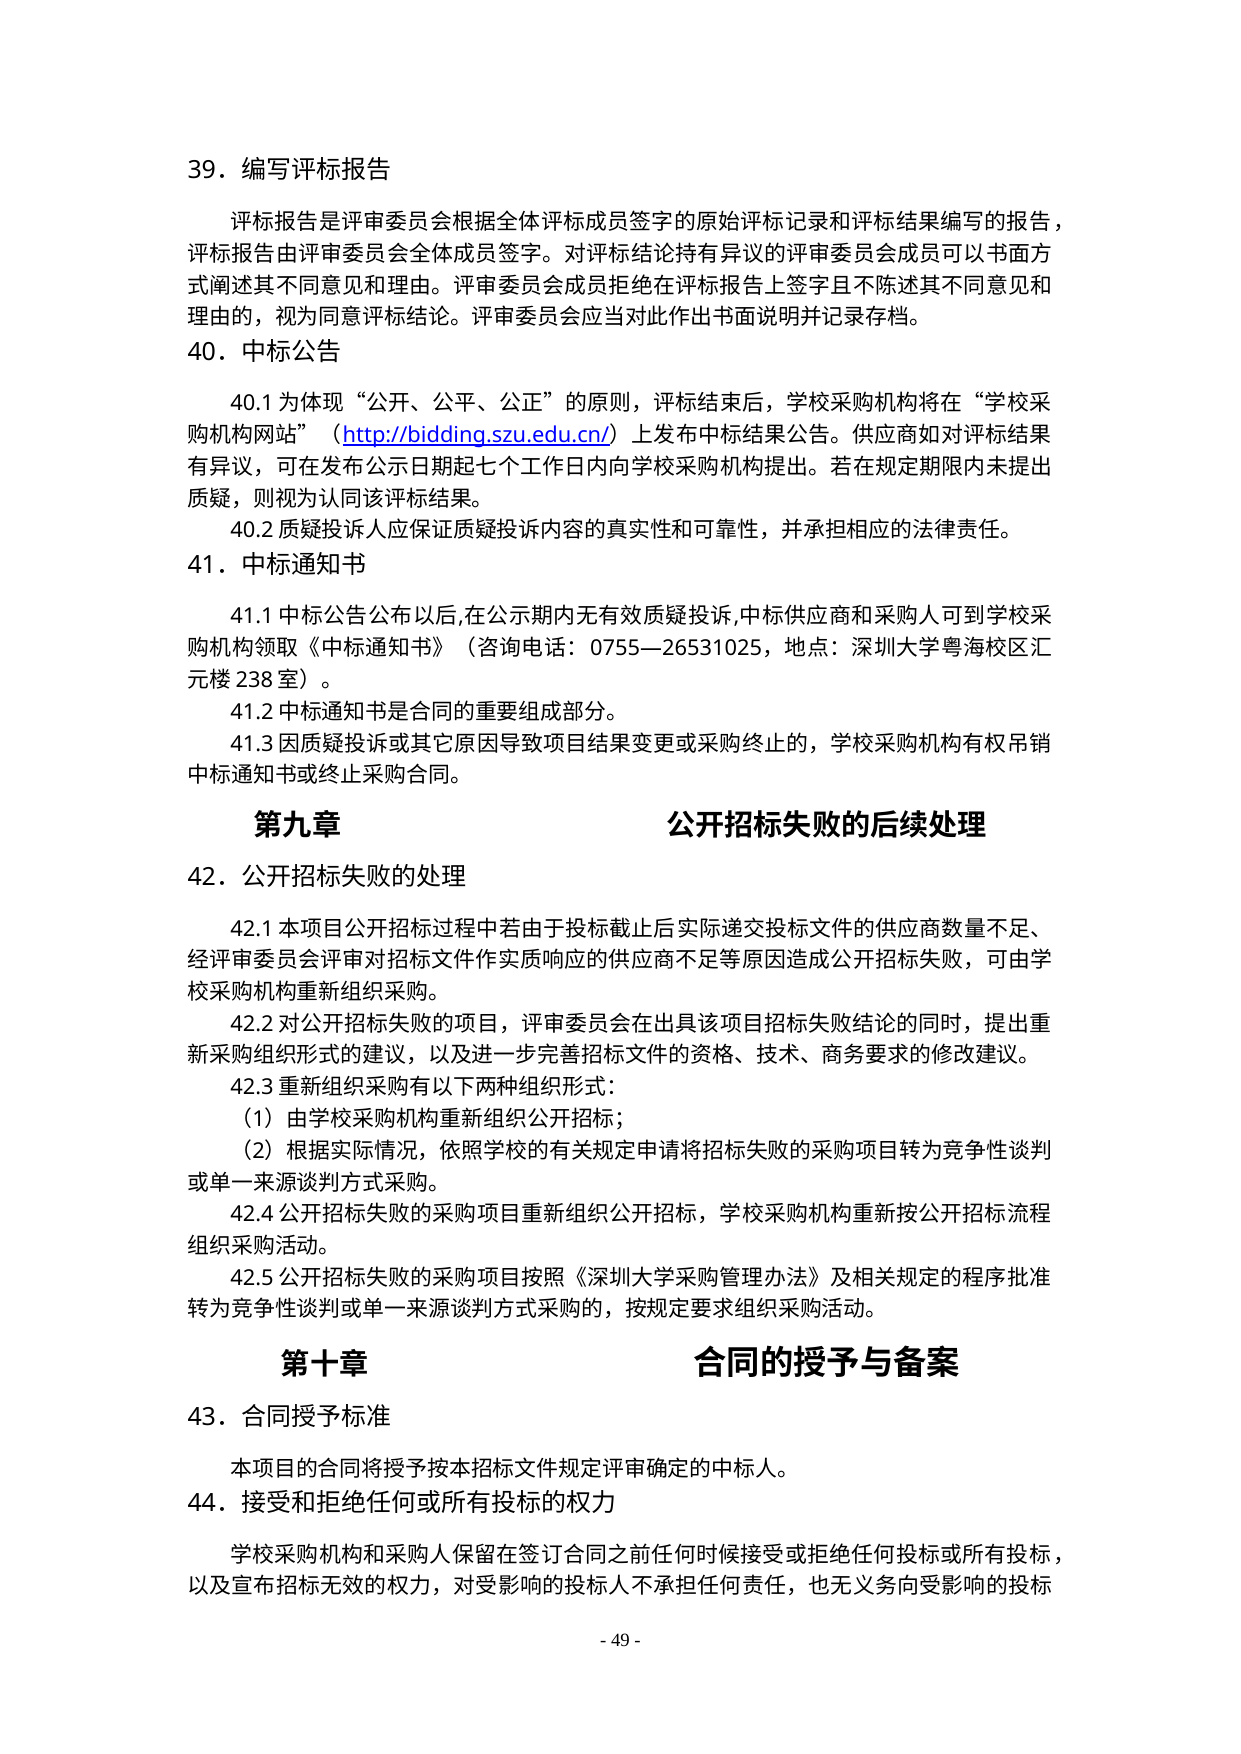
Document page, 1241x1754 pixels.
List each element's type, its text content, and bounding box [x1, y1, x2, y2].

text （1）由学校采购机构重新组织公开招标； [187, 1101, 1053, 1133]
text 42.5公开招标失败的采购项目按照《深圳大学采购管理办法》及相关规定的程序批准转为竞争性谈判或单一来源谈判方式采购的，按规定要求组织采购活动。 [187, 1259, 1053, 1323]
text 42.3重新组织采购有以下两种组织形式： [187, 1069, 1053, 1101]
text 40．中标公告 [187, 331, 1053, 367]
text 42.2对公开招标失败的项目，评审委员会在出具该项目招标失败结论的同时，提出重新采购组织形式的建议，以及进一步完善招标文件的资格、技术、商务要求的修改建议。 [187, 1006, 1053, 1069]
text 41.1中标公告公布以后,在公示期内无有效质疑投诉,中标供应商和采购人可到学校采购机构领取《中标通知书》（咨询电话：0755—26531025，地点：深圳大学粤海校区汇元楼238室）。 [187, 598, 1053, 694]
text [187, 1537, 1053, 1600]
text 40.2质疑投诉人应保证质疑投诉内容的真实性和可靠性，并承担相应的法律责任。 [187, 512, 1053, 544]
text 42．公开招标失败的处理 [187, 856, 1053, 892]
text 42.1本项目公开招标过程中若由于投标截止后实际递交投标文件的供应商数量不足、经评审委员会评审对招标文件作实质响应的供应商不足等原因造成公开招标失败，可由学校采购机构重新组织采购。 [187, 911, 1053, 1006]
text 本项目的合同将授予按本招标文件规定评审确定的中标人。 [187, 1451, 1053, 1482]
text 44．接受和拒绝任何或所有投标的权力 [187, 1482, 1053, 1518]
text 43．合同授予标准 [187, 1396, 1053, 1432]
text 42.4公开招标失败的采购项目重新组织公开招标，学校采购机构重新按公开招标流程组织采购活动。 [187, 1196, 1053, 1259]
list 合同的授予与备案 [187, 1336, 1053, 1384]
text 39．编写评标报告 [187, 150, 1053, 186]
text 40.1为体现“公开、公平、公正”的原则，评标结束后，学校采购机构将在“学校采购机构网站”（http://bidding.szu.edu.cn/）上发布中标结果公告。供应商如对评标结果有异议，可在发布公示日期起七个工作日内向学校采购机构提出。若在规定期限内未提出质疑，则视为认同该评标结果。 [187, 385, 1053, 512]
text 41．中标通知书 [187, 544, 1053, 580]
text （2）根据实际情况，依照学校的有关规定申请将招标失败的采购项目转为竞争性谈判或单一来源谈判方式采购。 [187, 1133, 1053, 1196]
text 评标报告是评审委员会根据全体评标成员签字的原始评标记录和评标结果编写的报告，评标报告由评审委员会全体成员签字。对评标结论持有异议的评审委员会成员可以书面方式阐述其不同意见和理由。评审委员会成员拒绝在评标报告上签字且不陈述其不同意见和理由的，视为同意评标结论。评审委员会应当对此作出书面说明并记录存档。 [187, 204, 1053, 331]
text 41.3因质疑投诉或其它原因导致项目结果变更或采购终止的，学校采购机构有权吊销中标通知书或终止采购合同。 [187, 726, 1053, 789]
text 41.2中标通知书是合同的重要组成部分。 [187, 694, 1053, 726]
list 公开招标失败的后续处理 [187, 801, 1053, 844]
